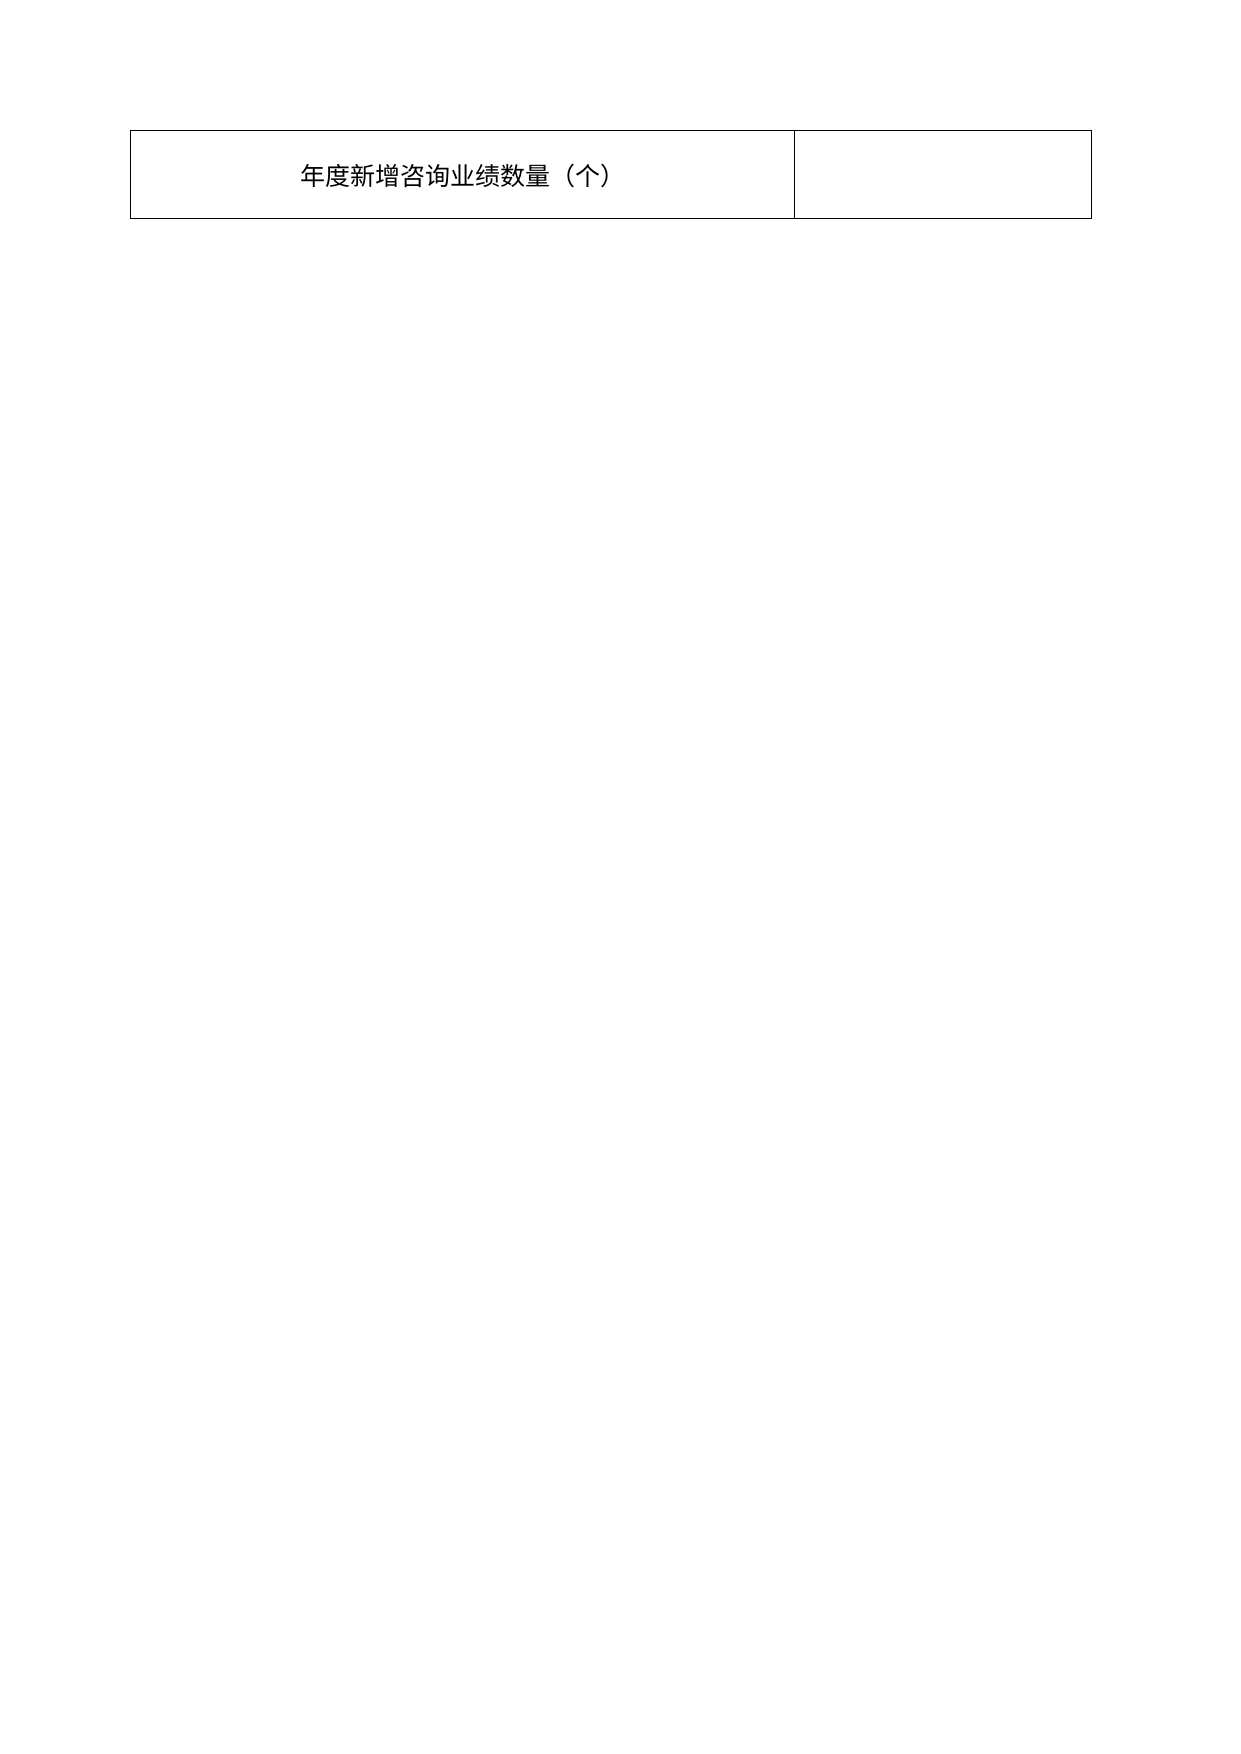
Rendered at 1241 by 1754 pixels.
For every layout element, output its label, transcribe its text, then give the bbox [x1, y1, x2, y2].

table_cell [795, 131, 1091, 218]
table_cell 年度新增咨询业绩数量（个） [131, 131, 794, 218]
